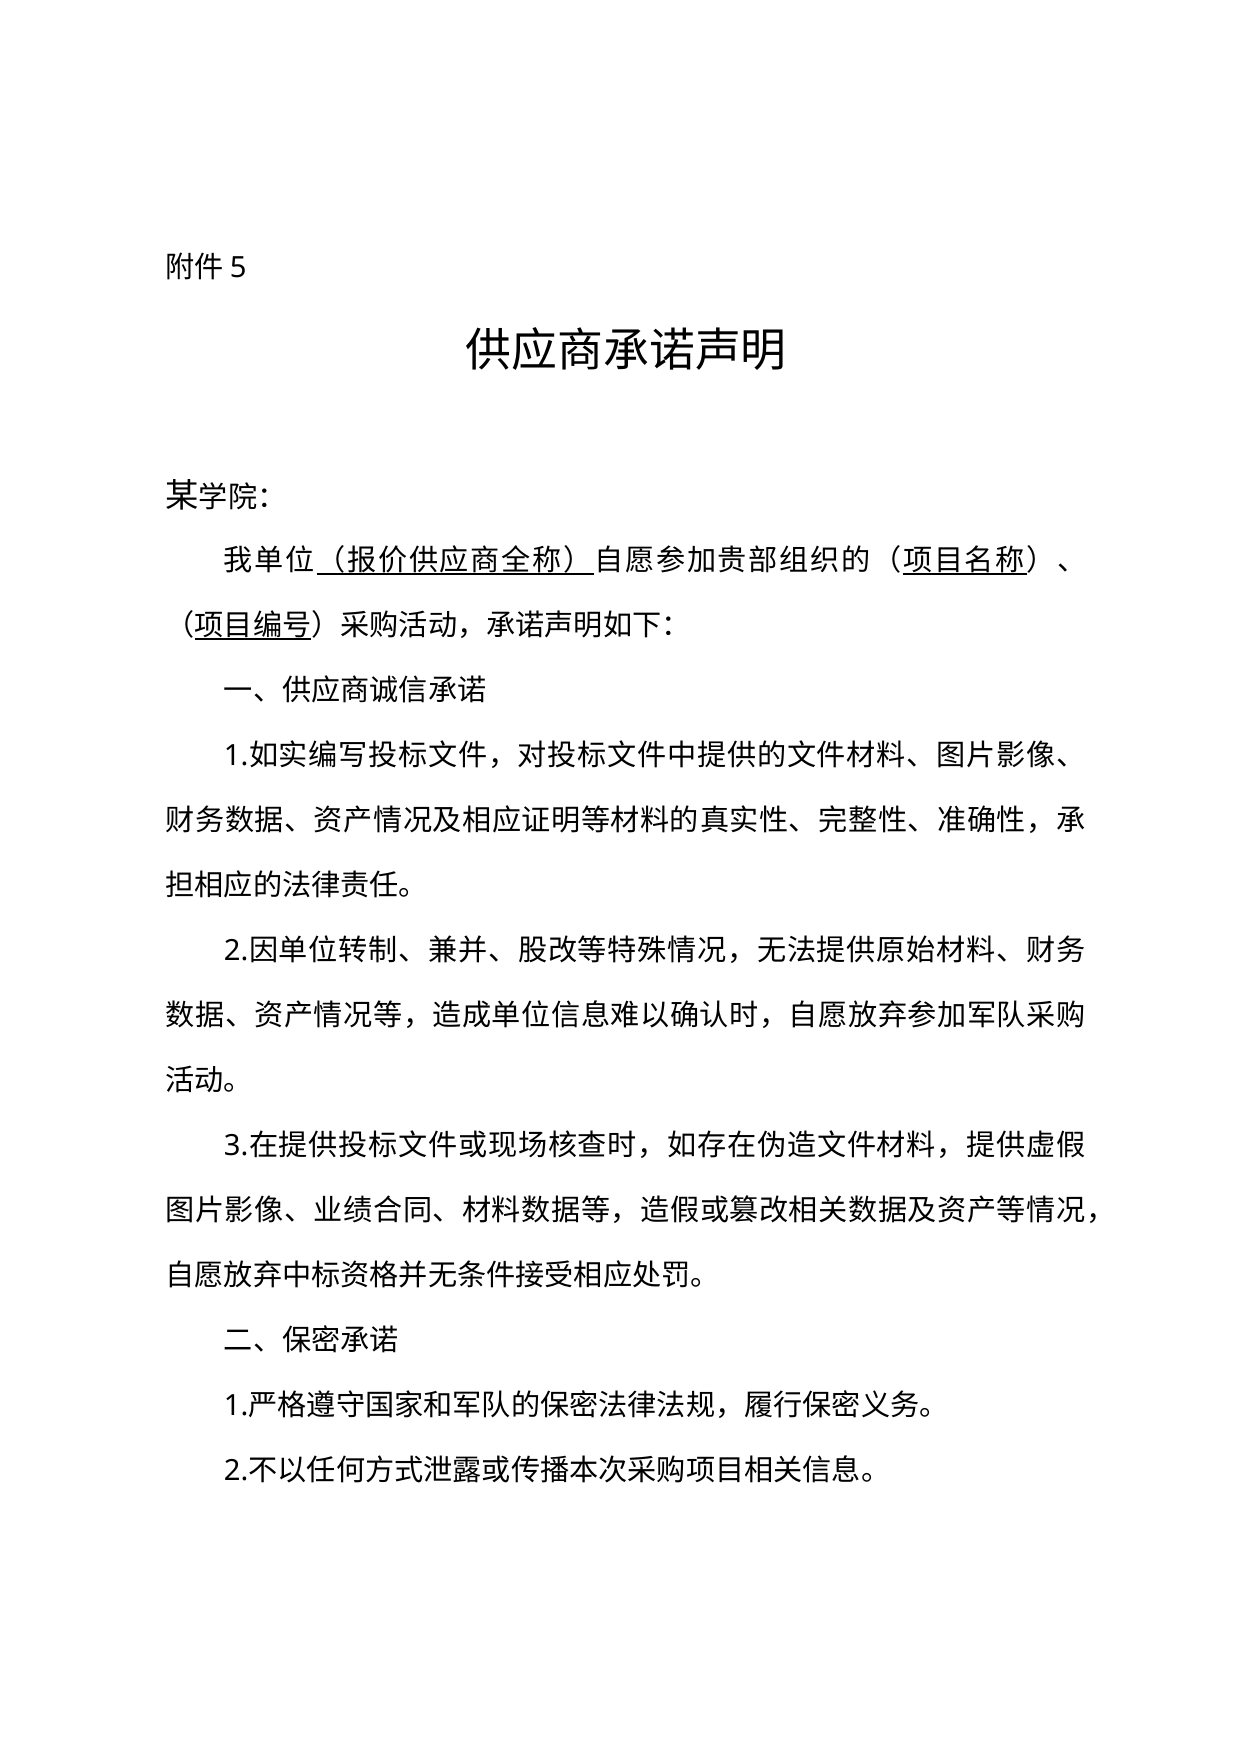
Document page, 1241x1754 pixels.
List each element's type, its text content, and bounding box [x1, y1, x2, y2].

text 1.严格遵守国家和军队的保密法律法规，履行保密义务。 [165, 1370, 1087, 1435]
text 某学院： [165, 460, 1087, 525]
text 附件5 [165, 233, 1087, 298]
text 二、保密承诺 [165, 1305, 1087, 1370]
text 一、供应商诚信承诺 [165, 655, 1087, 720]
text 3.在提供投标文件或现场核查时，如存在伪造文件材料，提供虚假图片影像、业绩合同、材料数据等，造假或篡改相关数据及资产等情况，自愿放弃中标资格并无条件接受相应处罚。 [165, 1110, 1087, 1305]
text 2.因单位转制、兼并、股改等特殊情况，无法提供原始材料、财务数据、资产情况等，造成单位信息难以确认时，自愿放弃参加军队采购活动。 [165, 915, 1087, 1110]
text 供应商承诺声明 [165, 298, 1087, 395]
text 1.如实编写投标文件，对投标文件中提供的文件材料、图片影像、财务数据、资产情况及相应证明等材料的真实性、完整性、准确性，承担相应的法律责任。 [165, 720, 1087, 915]
text 2.不以任何方式泄露或传播本次采购项目相关信息。 [165, 1435, 1087, 1500]
text 我单位（报价供应商全称）自愿参加贵部组织的（项目名称）、（项目编号）采购活动，承诺声明如下： [165, 525, 1087, 655]
